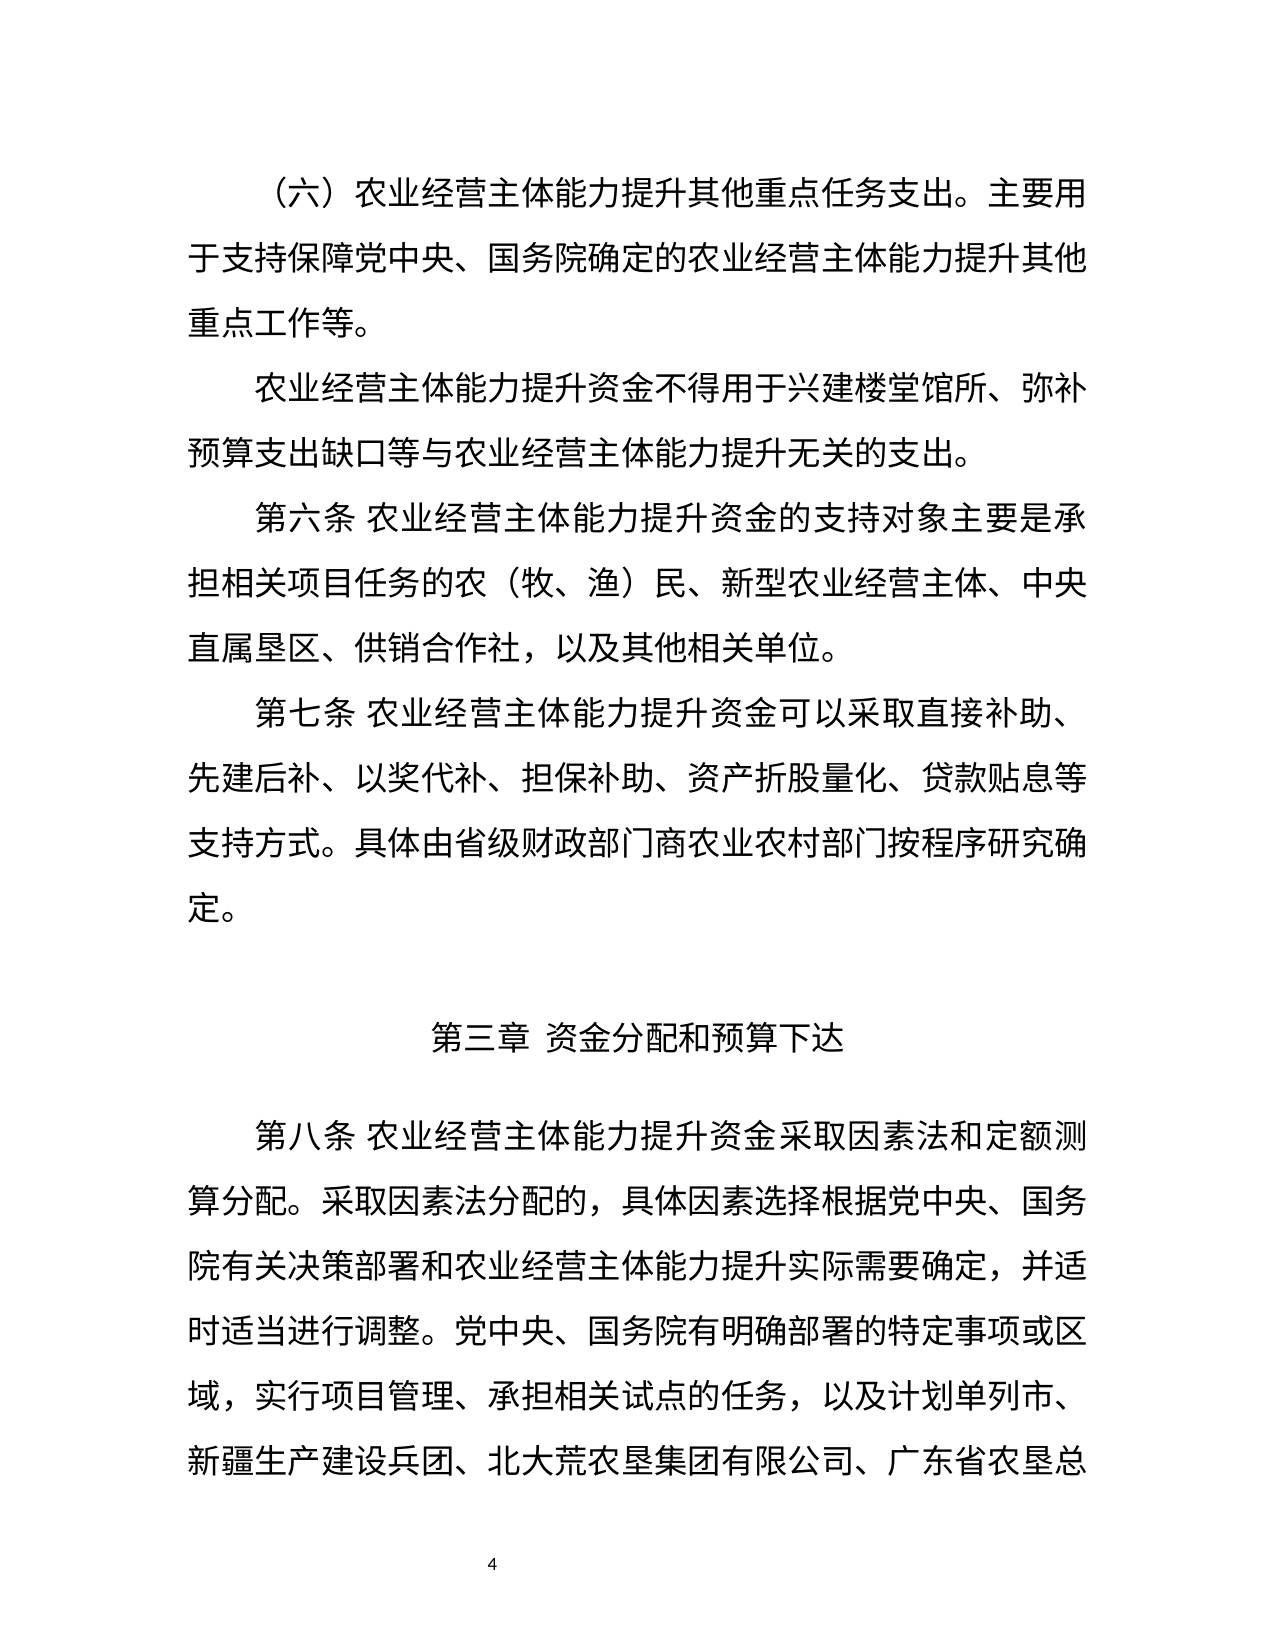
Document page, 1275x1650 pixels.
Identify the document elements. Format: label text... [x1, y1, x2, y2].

text （六）农业经营主体能力提升其他重点任务支出。主要用于支持保障党中央、国务院确定的农业经营主体能力提升其他重点工作等。 [187, 159, 1087, 354]
text 农业经营主体能力提升资金不得用于兴建楼堂馆所、弥补预算支出缺口等与农业经营主体能力提升无关的支出。 [187, 354, 1087, 484]
text 第三章 资金分配和预算下达 [187, 1004, 1087, 1069]
text 第六条 农业经营主体能力提升资金的支持对象主要是承担相关项目任务的农（牧、渔）民、新型农业经营主体、中央直属垦区、供销合作社，以及其他相关单位。 [187, 484, 1087, 679]
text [187, 1101, 1087, 1491]
text 第七条 农业经营主体能力提升资金可以采取直接补助、先建后补、以奖代补、担保补助、资产折股量化、贷款贴息等支持方式。具体由省级财政部门商农业农村部门按程序研究确定。 [187, 679, 1087, 939]
